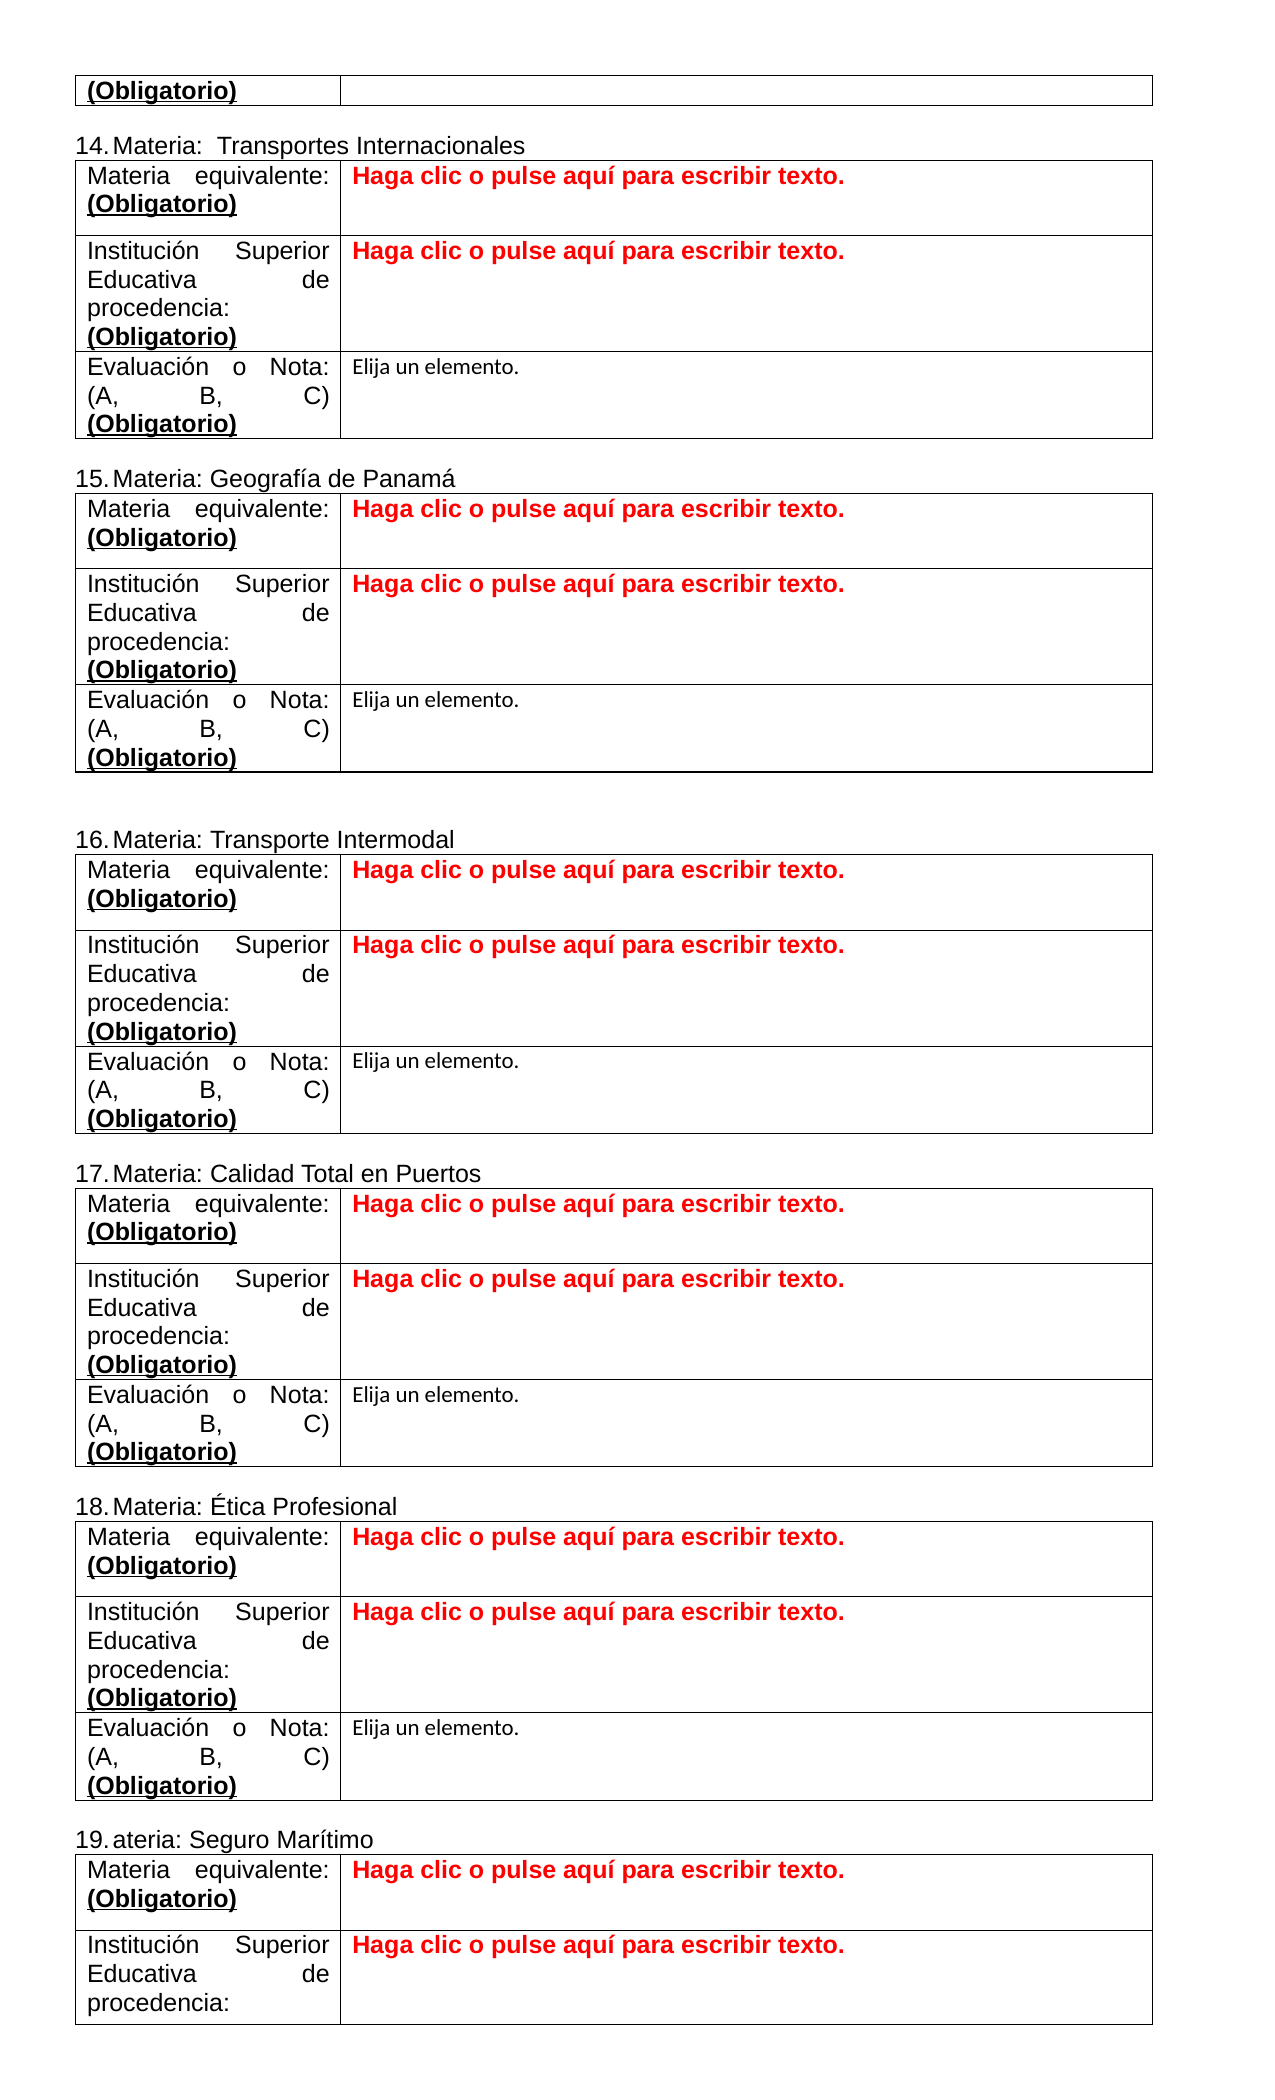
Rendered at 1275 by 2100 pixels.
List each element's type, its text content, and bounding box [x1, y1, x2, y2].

table_cell Evaluación o Nota: (A, B, C) (Obligatorio) [76, 685, 340, 771]
table_cell Evaluación o Nota: (A, B, C) (Obligatorio) [76, 1047, 340, 1133]
table_cell Institución Superior Educativa de procedencia: (Obligatorio) [76, 1264, 340, 1379]
table_cell [341, 1931, 1152, 2024]
subtitle Materia: Ética Profesional [75, 1492, 1200, 1521]
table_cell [76, 1931, 340, 2024]
table_header Materia equivalente: (Obligatorio) [76, 855, 340, 929]
table_header Materia equivalente: (Obligatorio) [76, 494, 340, 568]
table_cell [341, 931, 1152, 1046]
subtitle Materia: Transportes Internacionales [75, 131, 1200, 159]
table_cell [76, 236, 340, 351]
table_cell [341, 569, 1152, 684]
table_header [341, 1522, 1152, 1596]
table_header Materia equivalente: (Obligatorio) [76, 161, 340, 235]
table_header [341, 1855, 1152, 1929]
table_header [341, 161, 1152, 235]
table_cell Evaluación o Nota: (A, B, C) (Obligatorio) [76, 1380, 340, 1466]
table_header [341, 494, 1152, 568]
table_cell [341, 236, 1152, 351]
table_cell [76, 1713, 340, 1799]
table_cell [341, 1597, 1152, 1712]
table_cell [76, 352, 340, 438]
subtitle Materia: Geografía de Panamá [75, 464, 1200, 493]
table_header Materia equivalente: (Obligatorio) [76, 1189, 340, 1263]
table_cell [76, 76, 340, 105]
table_header Materia equivalente: (Obligatorio) [76, 1522, 340, 1596]
subtitle Materia: Calidad Total en Puertos [75, 1159, 1200, 1188]
table_header [341, 1189, 1152, 1263]
table_cell Institución Superior Educativa de procedencia: (Obligatorio) [76, 569, 340, 684]
table_cell [341, 1264, 1152, 1379]
table_header [341, 855, 1152, 929]
subtitle Materia: Transporte Intermodal [75, 826, 1200, 854]
table_header Materia equivalente: (Obligatorio) [76, 1855, 340, 1929]
table_cell Institución Superior Educativa de procedencia: (Obligatorio) [76, 1597, 340, 1712]
table_cell Institución Superior Educativa de procedencia: (Obligatorio) [76, 931, 340, 1046]
subtitle ateria: Seguro Marítimo [75, 1826, 1200, 1854]
